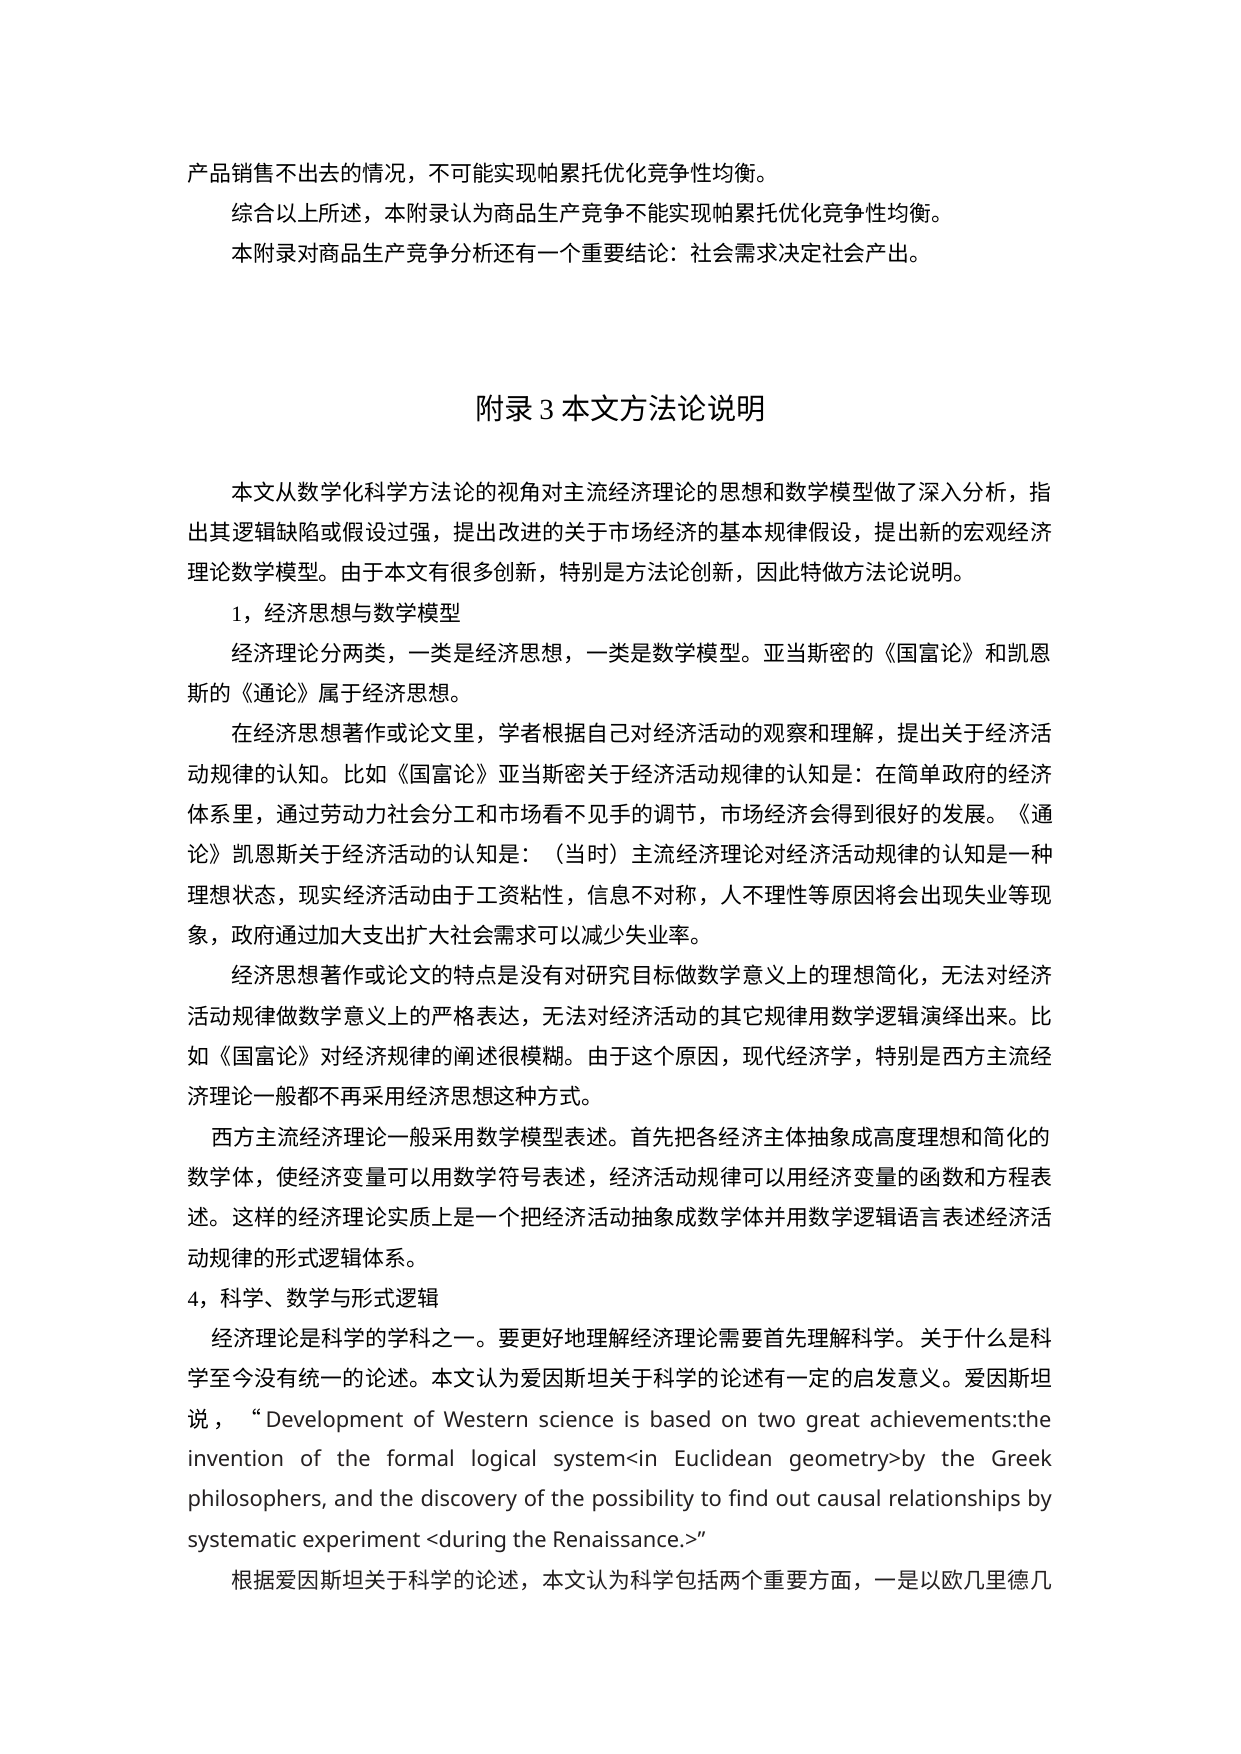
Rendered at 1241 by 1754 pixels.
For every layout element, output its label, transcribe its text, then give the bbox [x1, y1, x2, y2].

list 经济理论分两类，一类是经济思想，一类是数学模型。亚当斯密的《国富论》和凯恩斯的《通论》属于经济思想。 [187, 632, 1053, 712]
list 经济思想著作或论文的特点是没有对研究目标做数学意义上的理想简化，无法对经济活动规律做数学意义上的严格表达，无法对经济活动的其它规律用数学逻辑演绎出来。比如《国富论》对经济规律的阐述很模糊。由于这个原因，现代经济学，特别是西方主流经济理论一般都不再采用经济思想这种方式。 [187, 954, 1053, 1115]
list 经济理论是科学的学科之一。要更好地理解经济理论需要首先理解科学。关于什么是科学至今没有统一的论述。本文认为爱因斯坦关于科学的论述有一定的启发意义。爱因斯坦说，“Development of Western science is based on two great achievements:the invention of the formal logical system<in Euclidean geometry>by the Greek philosophers, and the discovery of the possibility to find out causal relationships by systematic experiment <during the Renaissance.>” [187, 1317, 1053, 1559]
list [187, 1559, 1053, 1599]
subtitle 附录3 本文方法论说明 [187, 367, 1053, 447]
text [187, 151, 1053, 192]
text 本附录对商品生产竞争分析还有一个重要结论：社会需求决定社会产出。 [187, 232, 1053, 272]
list 1，经济思想与数学模型 [187, 591, 1053, 632]
list 在经济思想著作或论文里，学者根据自己对经济活动的观察和理解，提出关于经济活动规律的认知。比如《国富论》亚当斯密关于经济活动规律的认知是：在简单政府的经济体系里，通过劳动力社会分工和市场看不见手的调节，市场经济会得到很好的发展。《通论》凯恩斯关于经济活动的认知是：（当时）主流经济理论对经济活动规律的认知是一种理想状态，现实经济活动由于工资粘性，信息不对称，人不理性等原因将会出现失业等现象，政府通过加大支出扩大社会需求可以减少失业率。 [187, 712, 1053, 954]
text 本文从数学化科学方法论的视角对主流经济理论的思想和数学模型做了深入分析，指出其逻辑缺陷或假设过强，提出改进的关于市场经济的基本规律假设，提出新的宏观经济理论数学模型。由于本文有很多创新，特别是方法论创新，因此特做方法论说明。 [187, 470, 1053, 591]
list 科学、数学与形式逻辑 [187, 1277, 1053, 1317]
list 西方主流经济理论一般采用数学模型表述。首先把各经济主体抽象成高度理想和简化的数学体，使经济变量可以用数学符号表述，经济活动规律可以用经济变量的函数和方程表述。这样的经济理论实质上是一个把经济活动抽象成数学体并用数学逻辑语言表述经济活动规律的形式逻辑体系。 [187, 1115, 1053, 1277]
text 综合以上所述，本附录认为商品生产竞争不能实现帕累托优化竞争性均衡。 [187, 192, 1053, 232]
